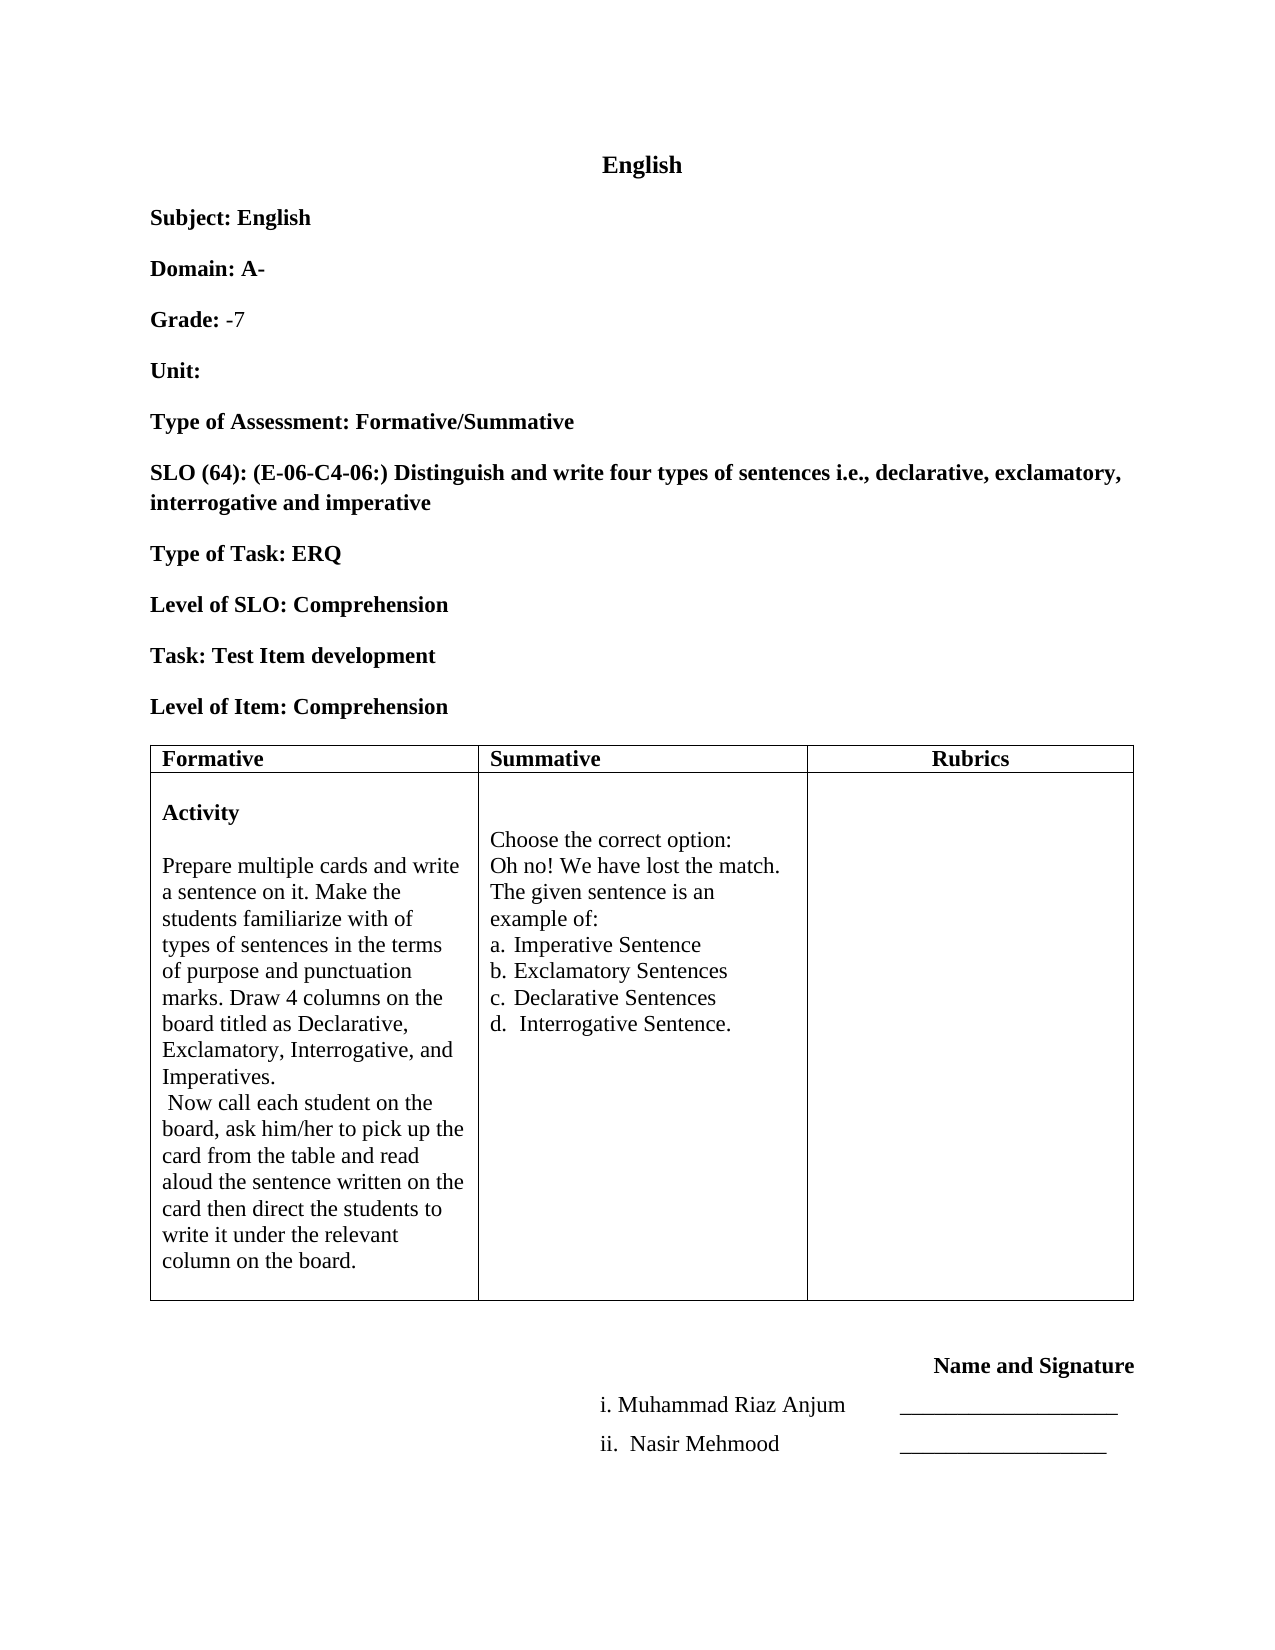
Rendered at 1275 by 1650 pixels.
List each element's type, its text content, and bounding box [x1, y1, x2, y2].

text Level of Item: Comprehension [150, 693, 1134, 720]
table_header Summative [479, 746, 807, 772]
table_cell Activity Prepare multiple cards and write a sentence on it. Make the students familiarize with of types of sentences in the terms of purpose and punctuation marks. Draw 4 columns on the board titled as Declarative, Exclamatory, Interrogative, and Imperatives. Now call each student on the board, ask him/her to pick up the card from the table and read aloud the sentence written on the card then direct the students to write it under the relevant column on the board. [151, 773, 478, 1300]
text Grade: -7 [150, 306, 1134, 332]
text i. Muhammad Riaz Anjum ___________________ [150, 1391, 1134, 1417]
table_cell Choose the correct option: Oh no! We have lost the match. The given sentence is an example of: Imperative Sentence Exclamatory Sentences Declarative Sentences Interrogative Sentence. [479, 773, 807, 1300]
text Level of SLO: Comprehension [150, 591, 1134, 618]
table_header Rubrics [808, 746, 1133, 772]
text Domain: A- [150, 255, 1134, 281]
text Unit: [150, 357, 1134, 383]
text English [150, 150, 1134, 179]
text Subject: English [150, 204, 1134, 230]
text Type of Assessment: Formative/Summative [150, 408, 1134, 434]
text Type of Task: ERQ [150, 540, 1134, 567]
text Name and Signature [150, 1352, 1134, 1378]
table_cell [808, 773, 1133, 1300]
table_header Formative [151, 746, 478, 772]
text ii. Nasir Mehmood __________________ [150, 1430, 1134, 1456]
text Task: Test Item development [150, 642, 1134, 669]
text SLO (64): (E-06-C4-06:) Distinguish and write four types of sentences i.e., declarative, exclamatory, interrogative and imperative [150, 459, 1134, 516]
